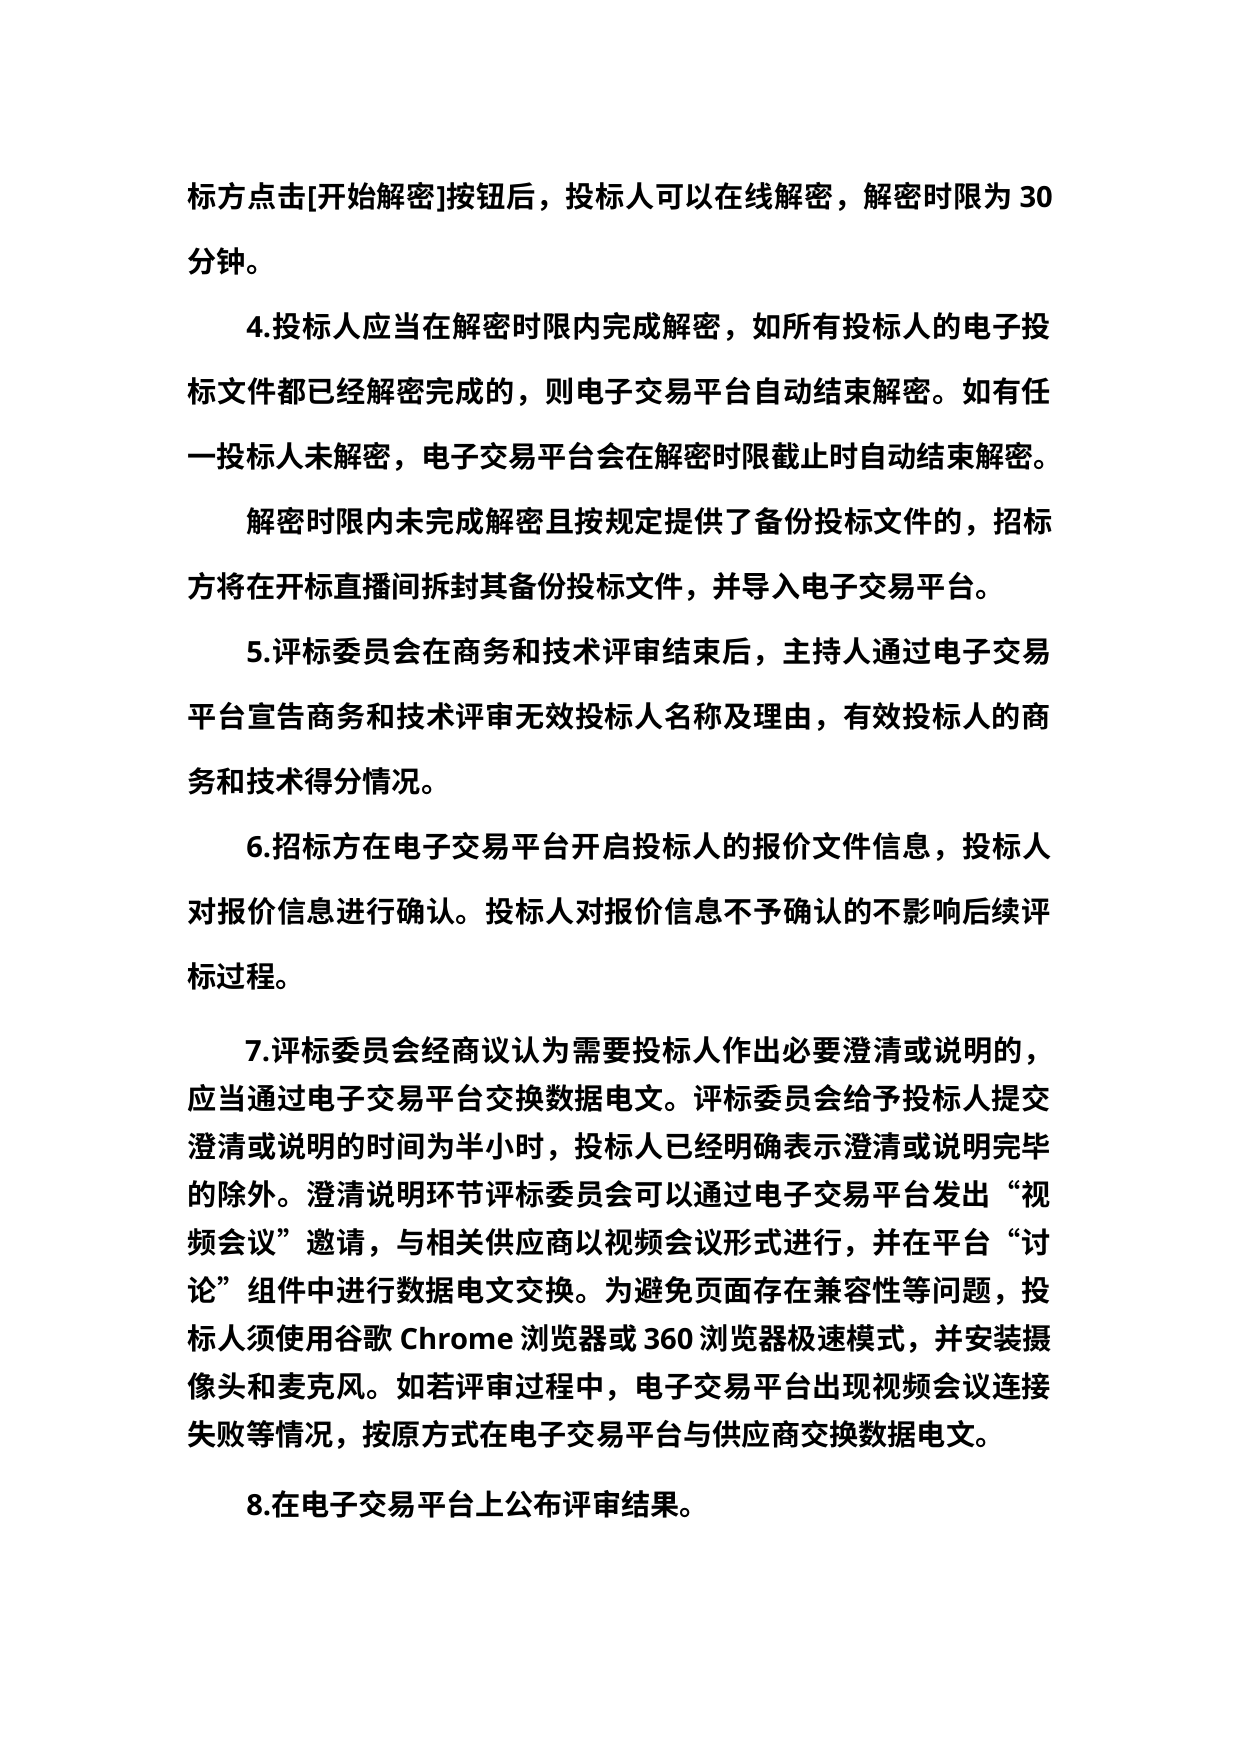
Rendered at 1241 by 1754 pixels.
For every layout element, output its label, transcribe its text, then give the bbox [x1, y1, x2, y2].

text 5.评标委员会在商务和技术评审结束后，主持人通过电子交易平台宣告商务和技术评审无效投标人名称及理由，有效投标人的商务和技术得分情况。 [187, 617, 1053, 812]
text 6.招标方在电子交易平台开启投标人的报价文件信息，投标人对报价信息进行确认。投标人对报价信息不予确认的不影响后续评标过程。 [187, 812, 1053, 1007]
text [187, 162, 1053, 292]
text 解密时限内未完成解密且按规定提供了备份投标文件的，招标方将在开标直播间拆封其备份投标文件，并导入电子交易平台。 [187, 487, 1053, 617]
text 4.投标人应当在解密时限内完成解密，如所有投标人的电子投标文件都已经解密完成的，则电子交易平台自动结束解密。如有任一投标人未解密，电子交易平台会在解密时限截止时自动结束解密。 [187, 292, 1053, 487]
text 8.在电子交易平台上公布评审结果。 [187, 1471, 1053, 1536]
text 7.评标委员会经商议认为需要投标人作出必要澄清或说明的，应当通过电子交易平台交换数据电文。评标委员会给予投标人提交澄清或说明的时间为半小时，投标人已经明确表示澄清或说明完毕的除外。澄清说明环节评标委员会可以通过电子交易平台发出“视频会议”邀请，与相关供应商以视频会议形式进行，并在平台“讨论”组件中进行数据电文交换。为避免页面存在兼容性等问题，投标人须使用谷歌Chrome浏览器或360浏览器极速模式，并安装摄像头和麦克风。如若评审过程中，电子交易平台出现视频会议连接失败等情况，按原方式在电子交易平台与供应商交换数据电文。 [187, 1023, 1053, 1454]
